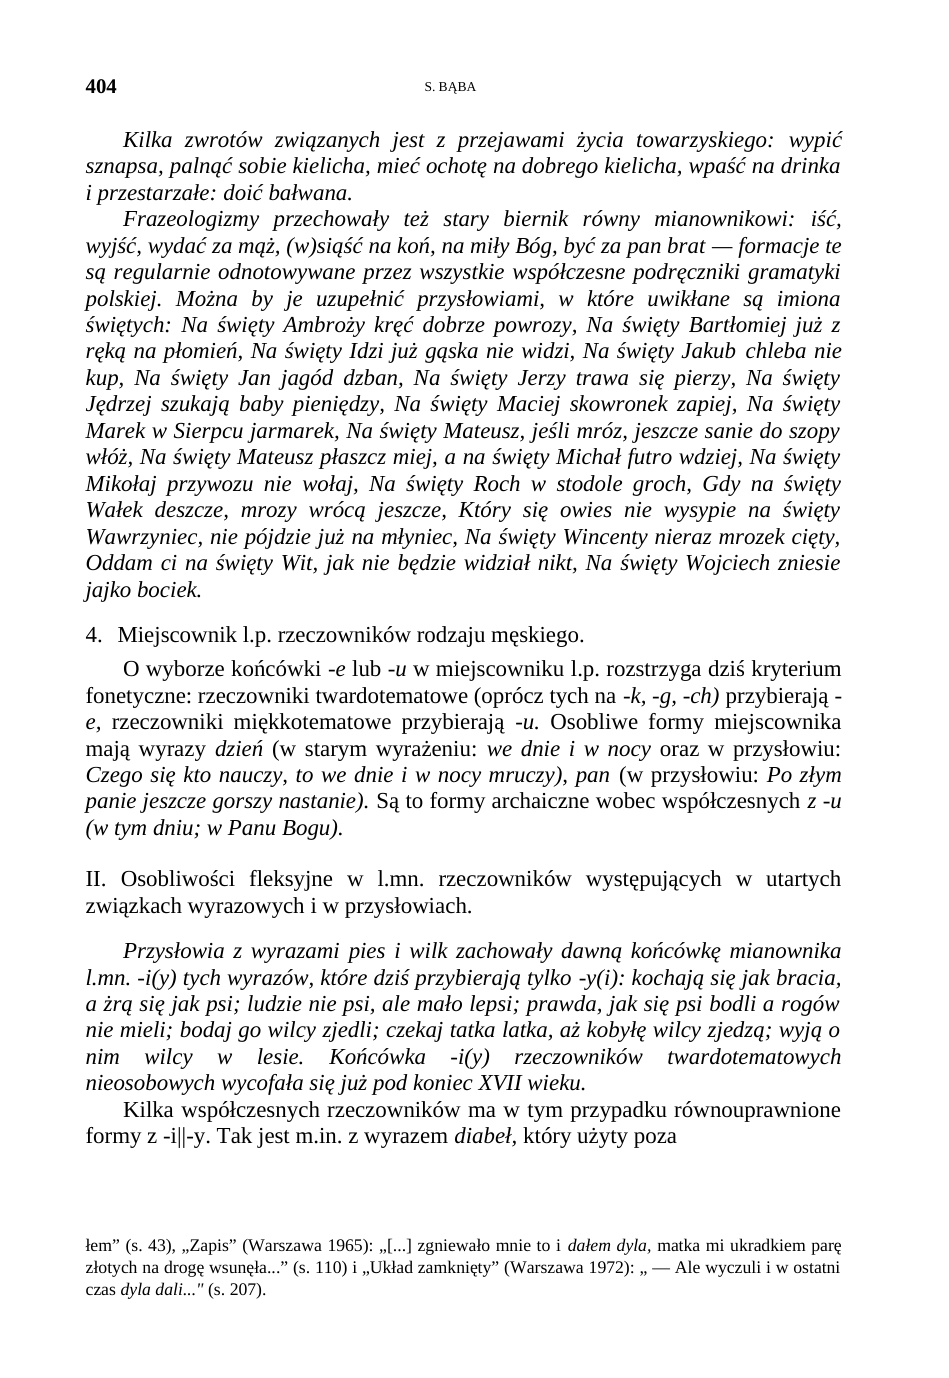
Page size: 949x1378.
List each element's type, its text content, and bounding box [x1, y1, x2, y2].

text łem” (s. 43), „Zapis” (Warszawa 1965): „[...] zgniewało mnie to i dałem dyla, matka mi ukradkiem parę złotych na drogę wsunęła...” (s. 110) i „Układ zamknięty” (Warszawa 1972): „ — Ale wyczuli i w ostatni czas dyla dali..." (s. 207). [85, 1234, 842, 1300]
text Kilka współczesnych rzeczowników ma w tym przypadku równouprawnione formy z -i||-y. Tak jest m.in. z wyrazem diabeł, który użyty poza [85, 1096, 842, 1149]
list Miejscownik l.p. rzeczowników rodzaju męskiego. [85, 624, 842, 647]
text 404 [85, 77, 117, 98]
list Osobliwości fleksyjne w l.mn. rzeczowników występujących w utartych związkach wyrazowych i w przysłowiach. [85, 866, 842, 919]
text Frazeologizmy przechowały też stary biernik równy mianownikowi: iść, wyjść, wydać za mąż, (w)siąść na koń, na miły Bóg, być za pan brat — formacje te są regularnie odnotowywane przez wszystkie współczesne podręczniki gramatyki polskiej. Można by je uzupełnić przysłowiami, w które uwikłane są imiona świętych: Na święty Ambroży kręć dobrze powrozy, Na święty Bartłomiej już z ręką na płomień, Na święty Idzi już gąska nie widzi, Na święty Jakub chleba nie kup, Na święty Jan jagód dzban, Na święty Jerzy trawa się pierzy, Na święty Jędrzej szukają baby pieniędzy, Na święty Maciej skowronek zapiej, Na święty Marek w Sierpcu jarmarek, Na święty Mateusz, jeśli mróz, jeszcze sanie do szopy włóż, Na święty Mateusz płaszcz miej, a na święty Michał futro wdziej, Na święty Mikołaj przywozu nie wołaj, Na święty Roch w stodole groch, Gdy na święty Wałek deszcze, mrozy wrócą jeszcze, Który się owies nie wysypie na święty Wawrzyniec, nie pójdzie już na młyniec, Na święty Wincenty nieraz mrozek cięty, Oddam ci na święty Wit, jak nie będzie widział nikt, Na święty Wojciech zniesie jajko bociek. [85, 206, 842, 602]
text Przysłowia z wyrazami pies i wilk zachowały dawną końcówkę mianownika l.mn. -i(y) tych wyrazów, które dziś przybierają tylko -y(i): kochają się jak bracia, a żrą się jak psi; ludzie nie psi, ale mało lepsi; prawda, jak się psi bodli a rogów nie mieli; bodaj go wilcy zjedli; czekaj tatka latka, aż kobyłę wilcy zjedzą; wyją o nim wilcy w lesie. Końcówka -i(y) rzeczowników twardotematowych nieosobowych wycofała się już pod koniec XVII wieku. [85, 937, 842, 1096]
text O wyborze końcówki -e lub -u w miejscowniku l.p. rozstrzyga dziś kryterium fonetyczne: rzeczowniki twardotematowe (oprócz tych na -k, -g, -ch) przybierają -e, rzeczowniki miękkotematowe przybierają -u. Osobliwe formy miejscownika mają wyrazy dzień (w starym wyrażeniu: we dnie i w nocy oraz w przysłowiu: Czego się kto nauczy, to we dnie i w nocy mruczy), pan (w przysłowiu: Po złym panie jeszcze gorszy nastanie). Są to formy archaiczne wobec współczesnych z -u (w tym dniu; w Panu Bogu). [85, 656, 842, 841]
text S. BĄBA [424, 81, 476, 94]
text Kilka zwrotów związanych jest z przejawami życia towarzyskiego: wypić sznapsa, palnąć sobie kielicha, mieć ochotę na dobrego kielicha, wpaść na drinka i przestarzałe: doić bałwana. [85, 126, 842, 206]
